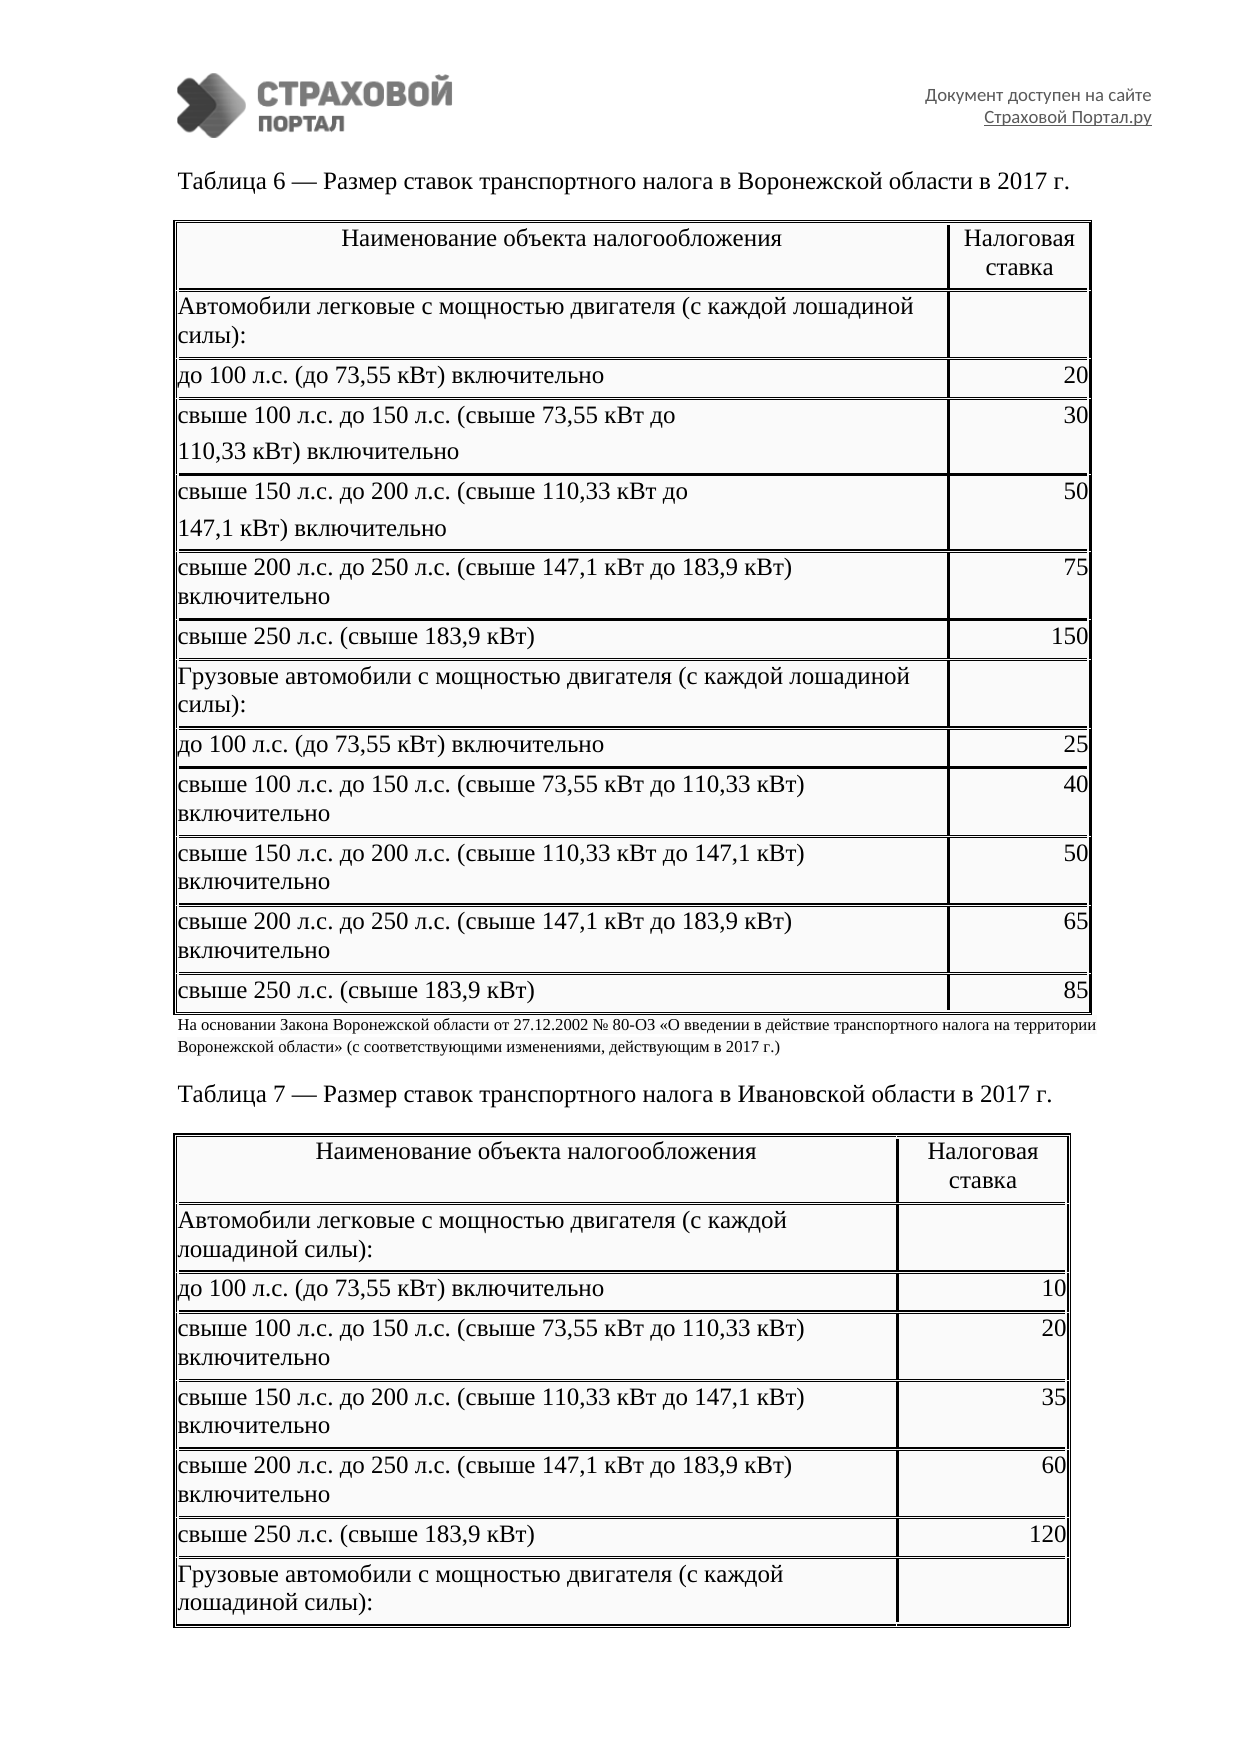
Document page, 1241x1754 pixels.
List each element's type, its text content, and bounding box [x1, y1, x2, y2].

table_cell 85 [948, 972, 1091, 1011]
table_cell 10 [899, 1270, 1068, 1310]
table_cell свыше 100 л.с. до 150 л.с. (свыше 73,55 кВт до 110,33 кВт) включительно [175, 397, 948, 473]
table_cell свыше 150 л.с. до 200 л.с. (свыше 110,33 кВт до 147,1 кВт) включительно [175, 1379, 897, 1447]
table_cell Грузовые автомобили с мощностью двигателя (с каждой лошадиной силы): [175, 1556, 897, 1624]
table_cell 40 [950, 766, 1089, 834]
text Таблица 6 — Размер ставок транспортного налога в Воронежской области в 2017 г. [177, 166, 1152, 194]
table_cell до 100 л.с. (до 73,55 кВт) включительно [175, 357, 948, 397]
text Таблица 7 — Размер ставок транспортного налога в Ивановской области в 2017 г. [177, 1079, 1152, 1108]
table_cell [897, 1556, 1069, 1624]
table_cell 65 [950, 903, 1090, 972]
table_cell свыше 100 л.с. до 150 л.с. (свыше 73,55 кВт до 110,33 кВт) включительно [177, 766, 947, 834]
table_cell 50 [950, 835, 1090, 903]
table_cell 120 [897, 1516, 1069, 1556]
table_cell 150 [950, 618, 1091, 658]
table_cell [948, 658, 1091, 726]
table_cell свыше 250 л.с. (свыше 183,9 кВт) [175, 1516, 897, 1556]
table_cell свыше 150 л.с. до 200 л.с. (свыше 110,33 кВт до 147,1 кВт) включительно [177, 835, 947, 903]
table_cell 20 [948, 357, 1091, 397]
table_cell свыше 100 л.с. до 150 л.с. (свыше 73,55 кВт до 110,33 кВт) включительно [177, 1310, 896, 1379]
table_cell 75 [950, 549, 1090, 618]
table_cell свыше 200 л.с. до 250 л.с. (свыше 147,1 кВт до 183,9 кВт) включительно [177, 1447, 896, 1516]
table_cell Автомобили легковые с мощностью двигателя (с каждой лошадиной силы): [177, 288, 947, 357]
table_cell свыше 200 л.с. до 250 л.с. (свыше 147,1 кВт до 183,9 кВт) включительно [177, 903, 947, 972]
table_cell свыше 200 л.с. до 250 л.с. (свыше 147,1 кВт до 183,9 кВт) включительно [177, 549, 947, 618]
table_cell 25 [950, 726, 1090, 766]
table_cell свыше 150 л.с. до 200 л.с. (свыше 110,33 кВт до 147,1 кВт) включительно [175, 473, 947, 549]
text На основании Закона Воронежской области от 27.12.2002 № 80-ОЗ «О введении в действие транспортного налога на территории Воронежской области» (с соответствующими изменениями, действующим в 2017 г.) [177, 1014, 1152, 1056]
table_cell [950, 288, 1090, 357]
table_cell до 100 л.с. (до 73,55 кВт) включительно [177, 1270, 896, 1310]
table_cell Грузовые автомобили с мощностью двигателя (с каждой лошадиной силы): [175, 658, 948, 726]
table_cell до 100 л.с. (до 73,55 кВт) включительно [177, 726, 947, 766]
table_cell 60 [899, 1447, 1068, 1516]
table_cell свыше 250 л.с. (свыше 183,9 кВт) [175, 972, 948, 1011]
table_cell 20 [899, 1310, 1068, 1379]
table_cell 50 [950, 473, 1091, 549]
table_header Налоговая ставка [948, 223, 1089, 288]
table_cell 35 [897, 1379, 1069, 1447]
table_cell 30 [948, 397, 1091, 473]
table_header Налоговая ставка [897, 1137, 1067, 1202]
table_header Наименование объекта налогообложения [177, 223, 948, 288]
table_cell Автомобили легковые с мощностью двигателя (с каждой лошадиной силы): [175, 1202, 897, 1270]
table_header Наименование объекта налогообложения [177, 1135, 897, 1202]
table_cell [897, 1202, 1069, 1270]
table_cell свыше 250 л.с. (свыше 183,9 кВт) [175, 618, 947, 658]
